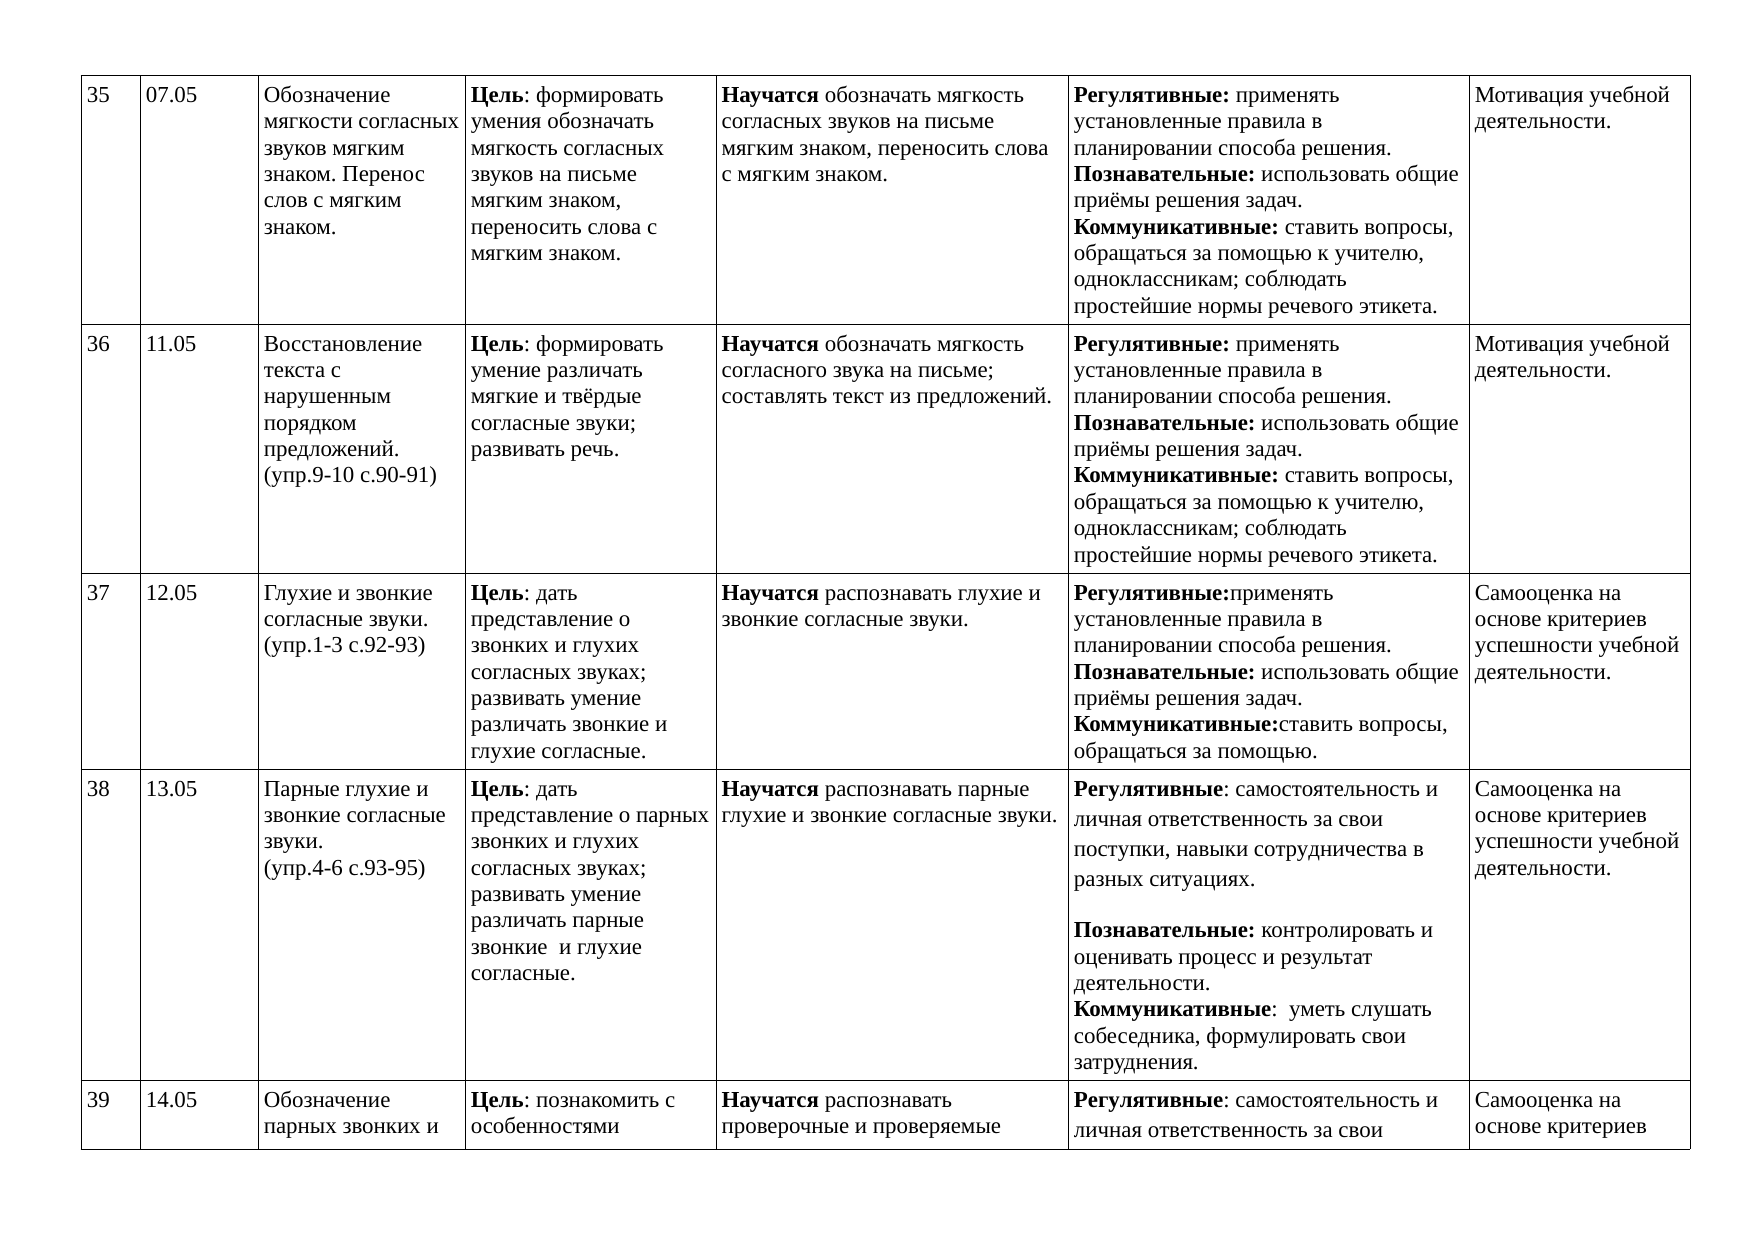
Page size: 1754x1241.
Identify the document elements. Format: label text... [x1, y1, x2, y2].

table_cell Обозначение мягкости согласных звуков мягким знаком. Перенос слов с мягким знаком. [259, 76, 465, 324]
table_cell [259, 1081, 465, 1148]
table_cell 38 [82, 770, 140, 1080]
table_cell Регулятивные: применять установленные правила в планировании способа решения. Познавательные: использовать общие приёмы решения задач. Коммуникативные: ставить вопросы, обращаться за помощью к учителю, одноклассникам; соблюдать простейшие нормы речевого этикета. [1069, 325, 1469, 573]
table_cell Научатся распознавать глухие и звонкие согласные звуки. [717, 574, 1068, 769]
table_cell Цель: формировать умение различать мягкие и твёрдые согласные звуки; развивать речь. [466, 325, 716, 573]
table_cell 12.05 [141, 574, 258, 769]
table_cell Научатся обозначать мягкость согласных звуков на письме мягким знаком, переносить слова с мягким знаком. [717, 76, 1068, 324]
table_cell Глухие и звонкие согласные звуки. (упр.1-3 с.92-93) [259, 574, 465, 769]
table_cell 14.05 [141, 1081, 258, 1148]
table_cell Научатся обозначать мягкость согласного звука на письме; составлять текст из предложений. [717, 325, 1068, 573]
table_cell Цель: формировать умения обозначать мягкость согласных звуков на письме мягким знаком, переносить слова с мягким знаком. [466, 76, 716, 324]
table_cell 36 [82, 325, 140, 573]
table_cell Парные глухие и звонкие согласные звуки. (упр.4-6 с.93-95) [259, 770, 465, 1080]
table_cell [717, 1081, 1068, 1148]
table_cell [1069, 1081, 1469, 1148]
table_cell 11.05 [141, 325, 258, 573]
table_cell Мотивация учебной деятельности. [1470, 76, 1690, 324]
table_cell Мотивация учебной деятельности. [1470, 325, 1690, 573]
table_cell 35 [82, 76, 140, 324]
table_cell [466, 1081, 716, 1148]
table_cell 37 [82, 574, 140, 769]
table_cell 39 [82, 1081, 140, 1148]
table_cell Регулятивные:применять установленные правила в планировании способа решения. Познавательные: использовать общие приёмы решения задач. Коммуникативные:ставить вопросы, обращаться за помощью. [1069, 574, 1469, 769]
table_cell Регулятивные: самостоятельность и личная ответственность за свои поступки, навыки сотрудничества в разных ситуациях. Познавательные: контролировать и оценивать процесс и результат деятельности. Коммуникативные: уметь слушать собеседника, формулировать свои затруднения. [1069, 770, 1469, 1080]
table_cell Восстановление текста с нарушенным порядком предложений. (упр.9-10 с.90-91) [259, 325, 465, 573]
table_cell Цель: дать представление о звонких и глухих согласных звуках; развивать умение различать звонкие и глухие согласные. [466, 574, 716, 769]
table_cell Цель: дать представление о парных звонких и глухих согласных звуках; развивать умение различать парные звонкие и глухие согласные. [466, 770, 716, 1080]
table_cell 13.05 [141, 770, 258, 1080]
table_cell Самооценка на основе критериев успешности учебной деятельности. [1470, 574, 1690, 769]
table_cell Регулятивные: применять установленные правила в планировании способа решения. Познавательные: использовать общие приёмы решения задач. Коммуникативные: ставить вопросы, обращаться за помощью к учителю, одноклассникам; соблюдать простейшие нормы речевого этикета. [1069, 76, 1469, 324]
table_cell Научатся распознавать парные глухие и звонкие согласные звуки. [717, 770, 1068, 1080]
table_cell 07.05 [141, 76, 258, 324]
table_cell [1470, 1081, 1690, 1148]
table_cell Самооценка на основе критериев успешности учебной деятельности. [1470, 770, 1690, 1080]
